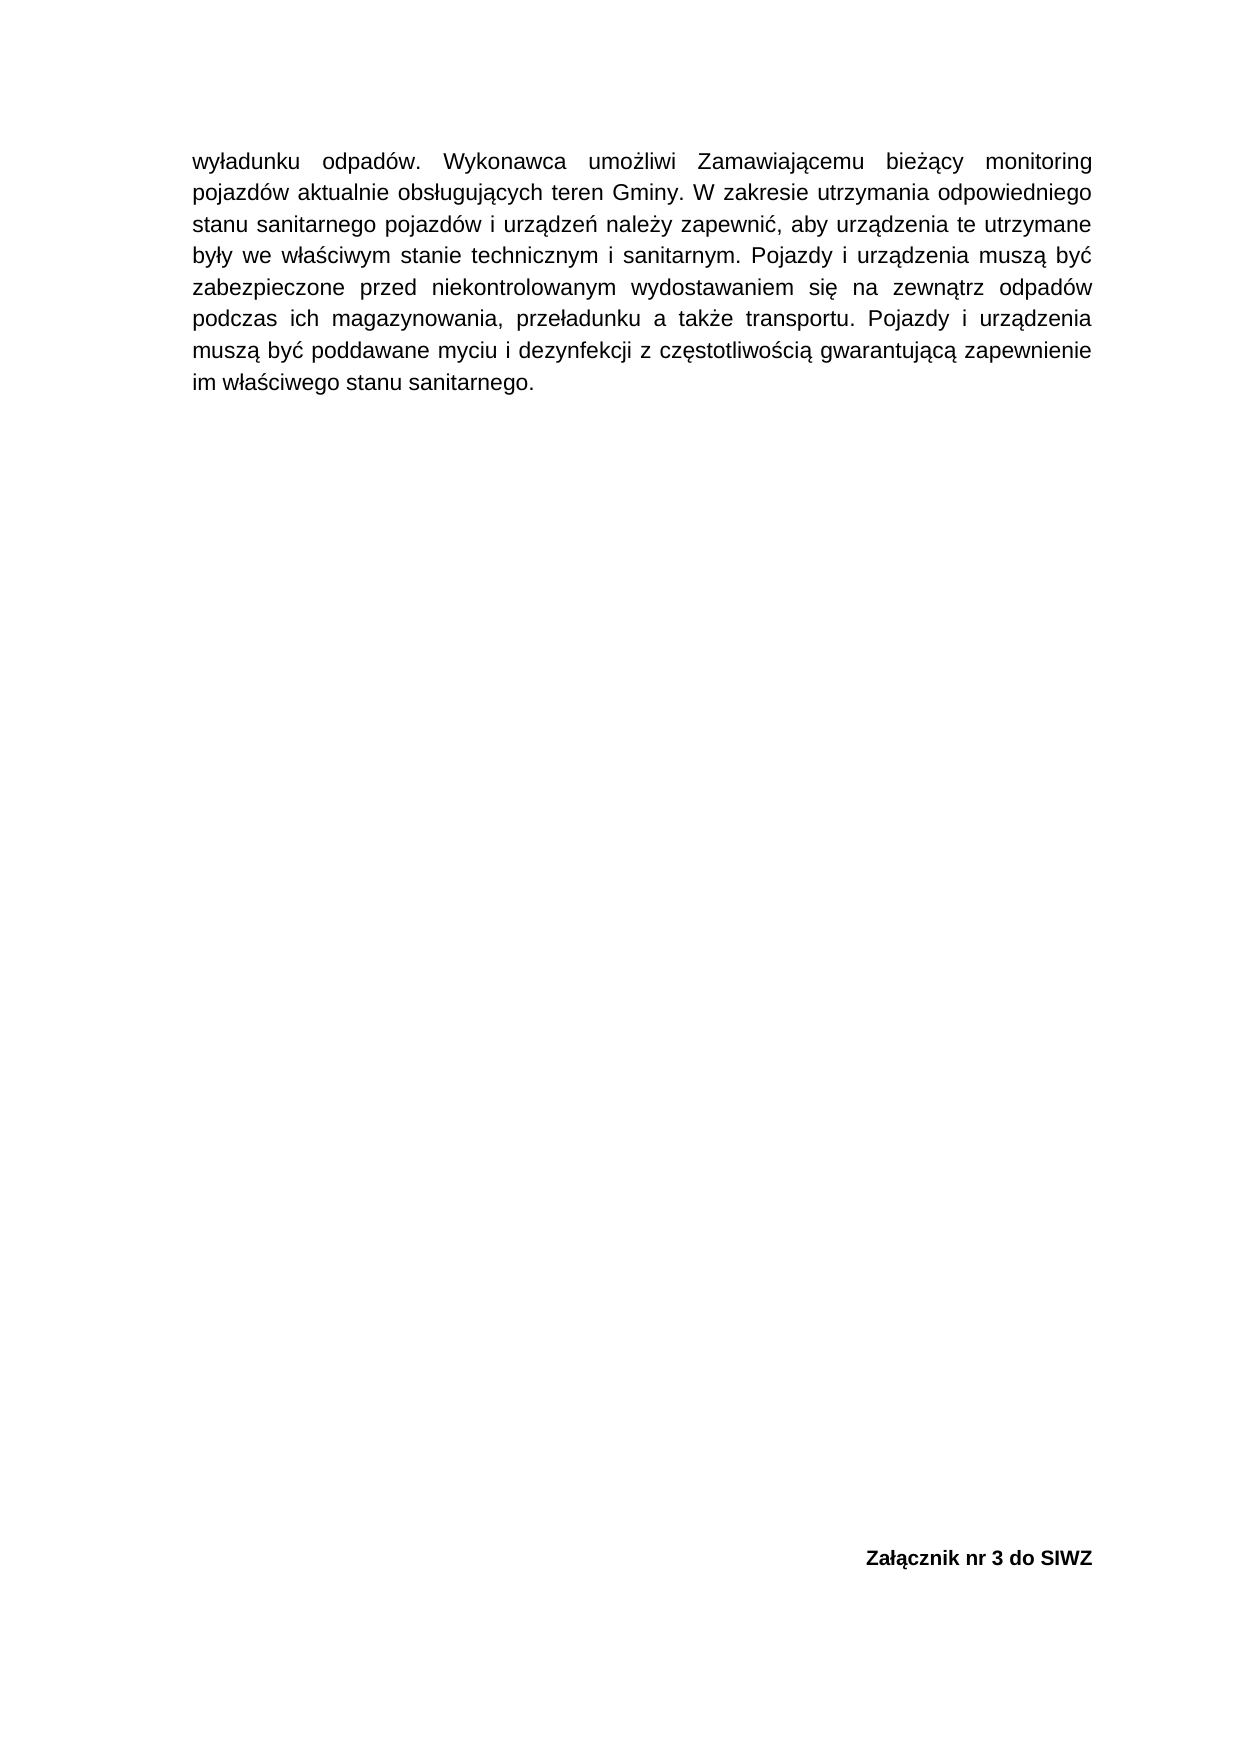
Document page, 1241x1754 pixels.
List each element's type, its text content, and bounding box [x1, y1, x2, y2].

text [192, 148, 1093, 395]
text Załącznik nr 3 do SIWZ [148, 1545, 1092, 1569]
